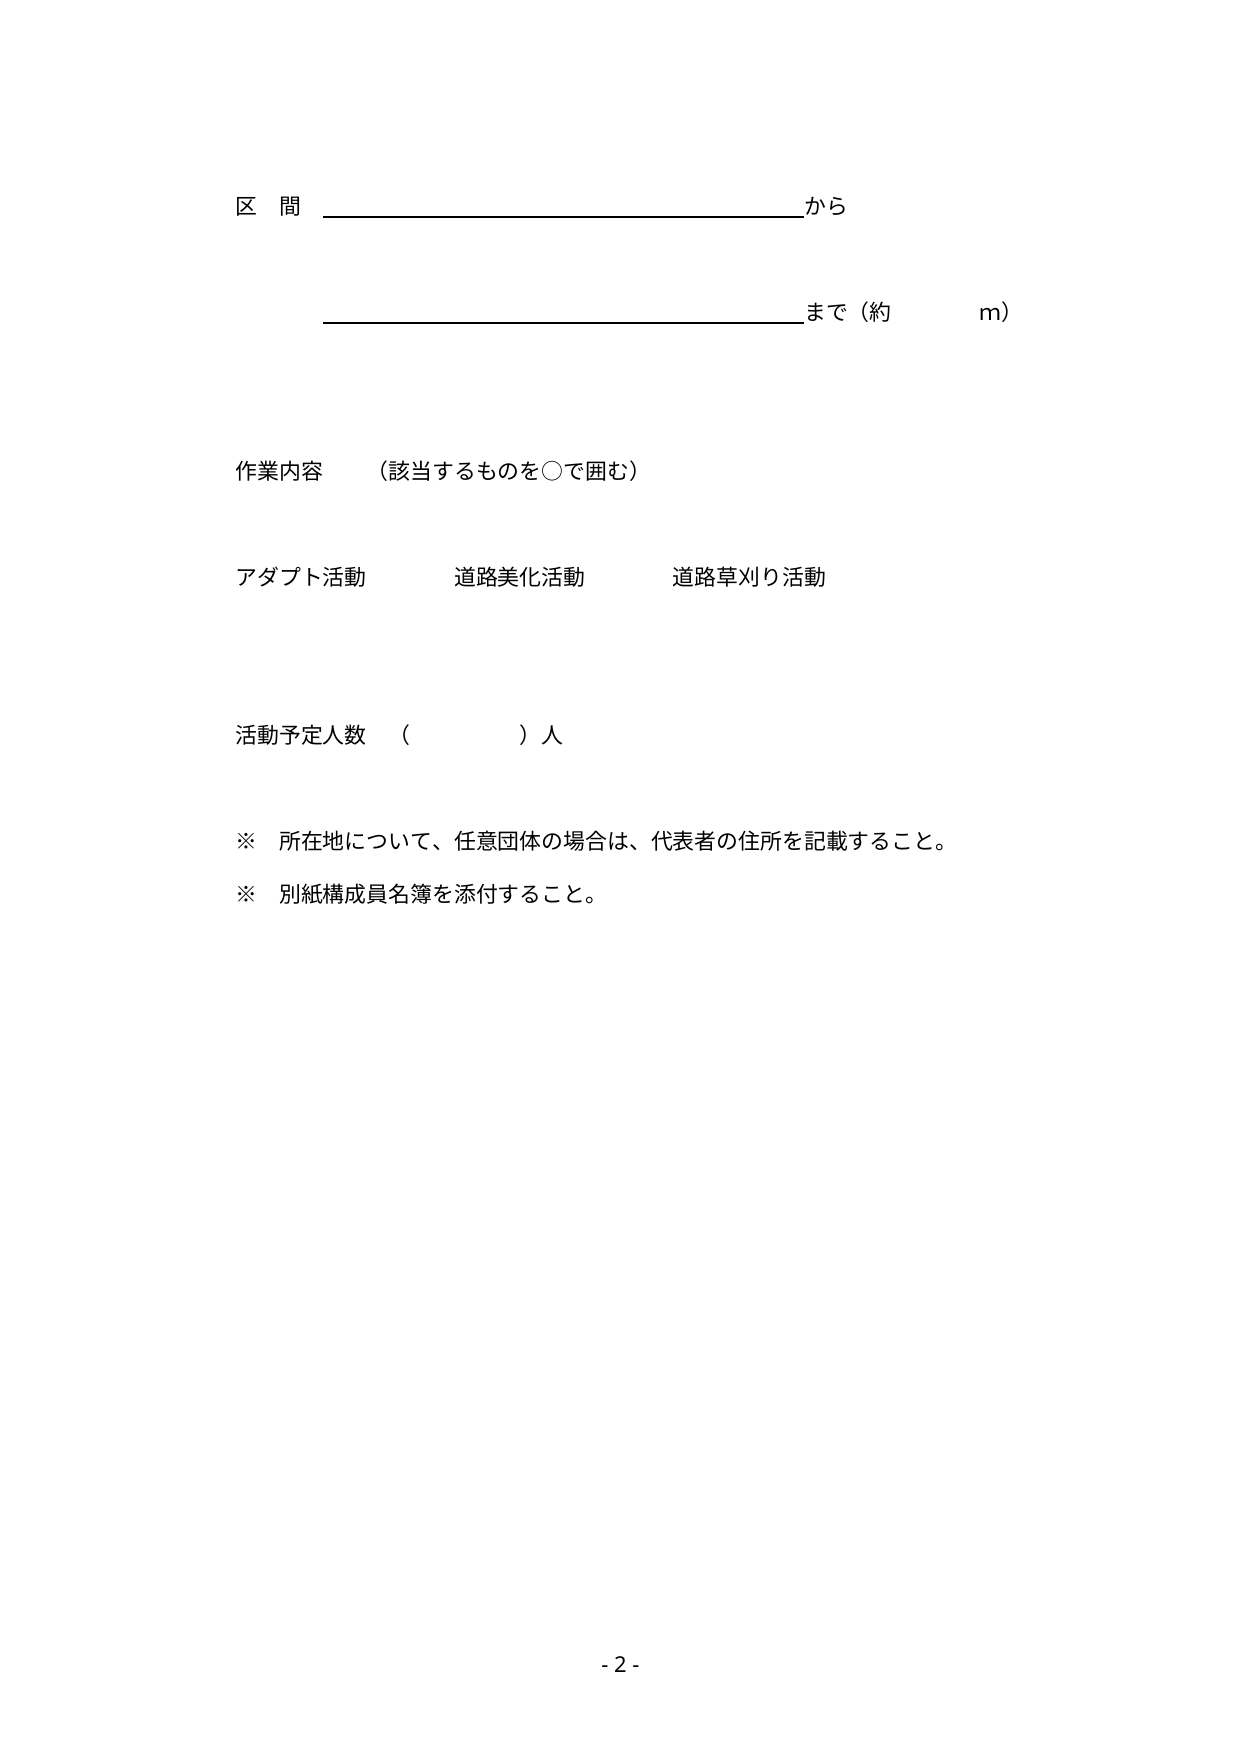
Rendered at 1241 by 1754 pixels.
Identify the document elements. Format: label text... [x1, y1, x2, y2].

text アダプト活動 道路美化活動 道路草刈り活動 [148, 549, 1092, 602]
text 区 間 から [148, 179, 1092, 232]
text 作業内容 （該当するものを○で囲む） [148, 443, 1092, 496]
text 活動予定人数 （ ）人 [148, 708, 1092, 761]
text ※ 所在地について、任意団体の場合は、代表者の住所を記載すること。 [148, 814, 1092, 867]
text まで（約 ｍ） [148, 284, 1092, 337]
text ※ 別紙構成員名簿を添付すること。 [148, 867, 1092, 919]
